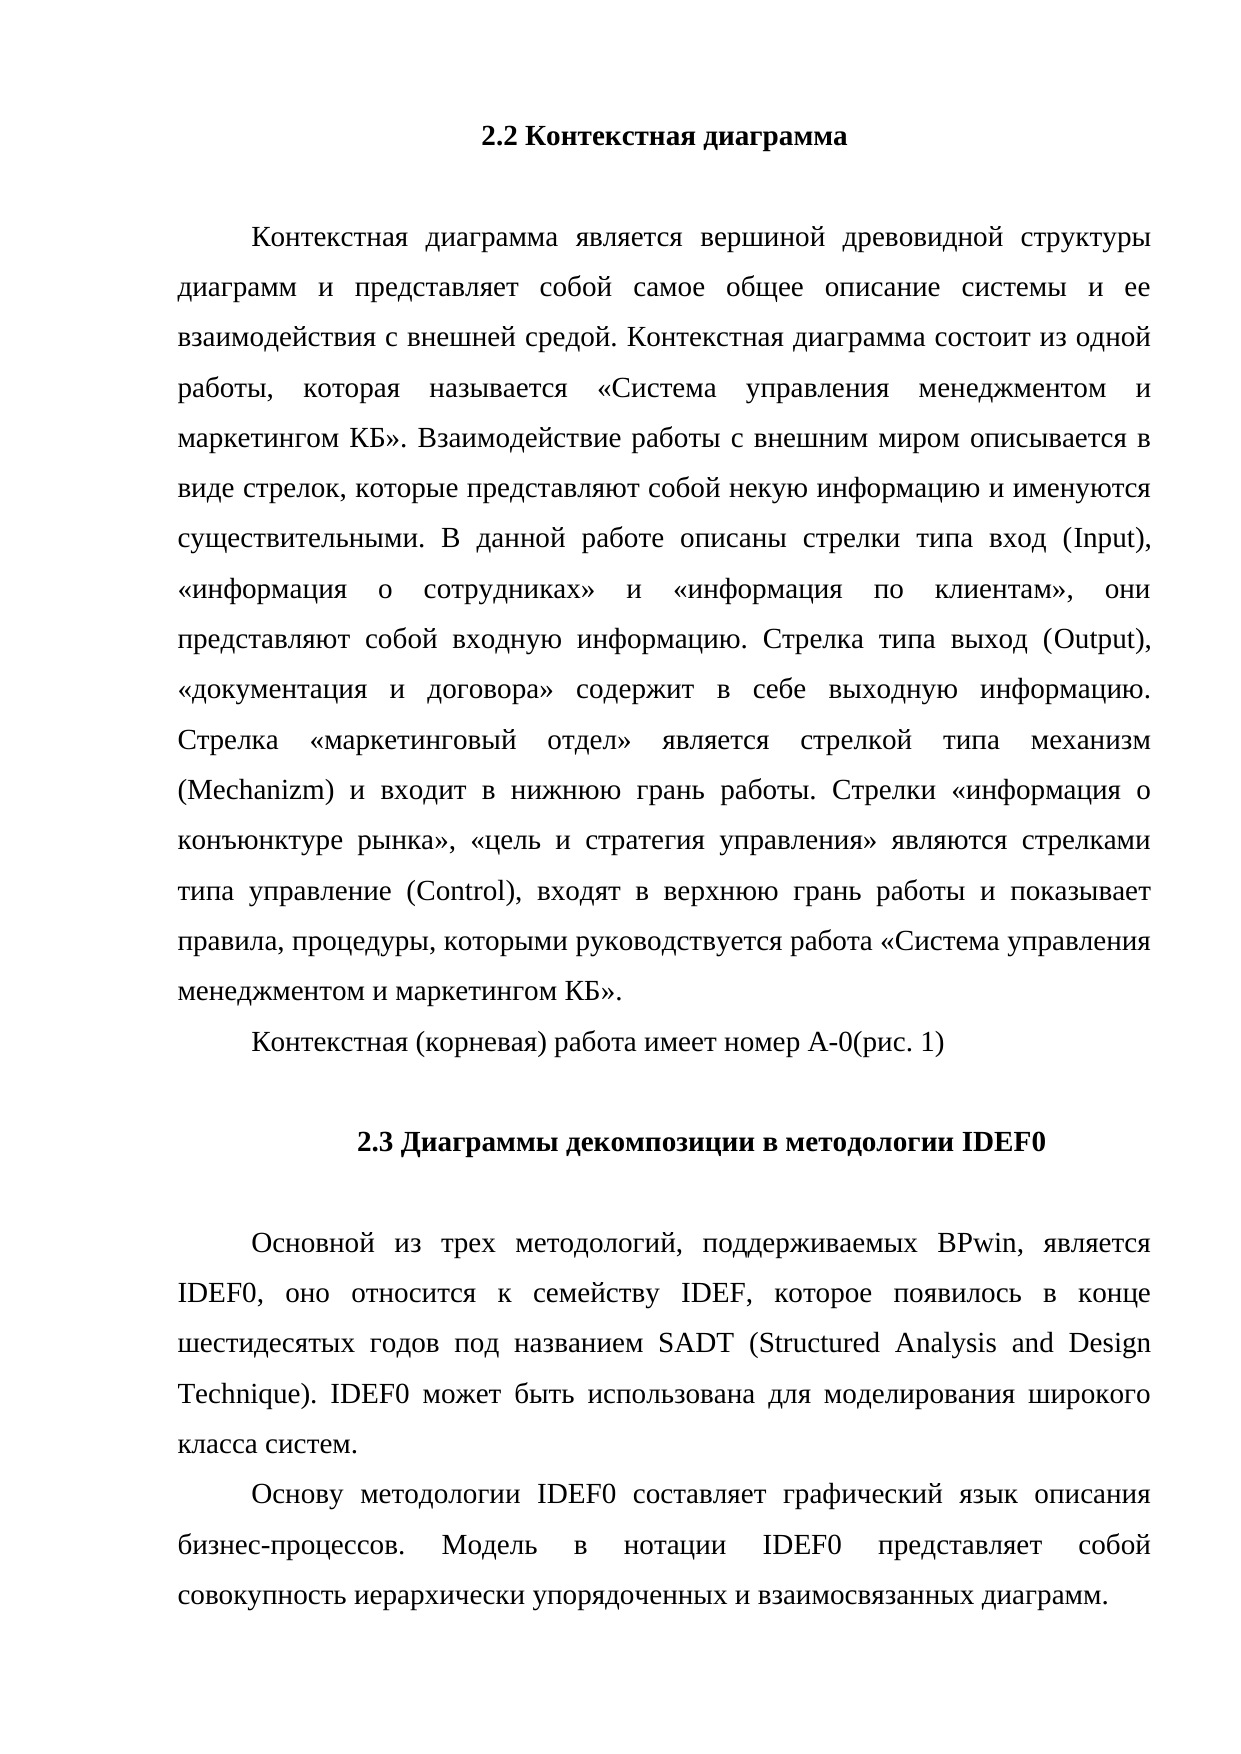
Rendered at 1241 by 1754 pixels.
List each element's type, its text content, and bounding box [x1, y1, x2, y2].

text Основу методологии IDEF0 составляет графический язык описания бизнес-процессов. Модель в нотации IDEF0 представляет собой совокупность иерархически упорядоченных и взаимосвязанных диаграмм. [177, 1477, 1152, 1611]
text Контекстная (корневая) работа имеет номер А-0(рис. 1) [177, 1024, 1152, 1057]
text Основной из трех методологий, поддерживаемых BPwin, является IDEF0, оно относится к семейству IDEF, которое появилось в конце шестидесятых годов под названием SADT (Structured Analysis and Design Technique). IDEF0 может быть использована для моделирования широкого класса систем. [177, 1225, 1152, 1460]
text Контекстная диаграмма является вершиной древовидной структуры диаграмм и представляет собой самое общее описание системы и ее взаимодействия с внешней средой. Контекстная диаграмма состоит из одной работы, которая называется «Система управления менеджментом и маркетингом КБ». Взаимодействие работы с внешним миром описывается в виде стрелок, которые представляют собой некую информацию и именуются существительными. В данной работе описаны стрелки типа вход (Input), «информация о сотрудниках» и «информация по клиентам», они представляют собой входную информацию. Стрелка типа выход (Output), «документация и договора» содержит в себе выходную информацию. Стрелка «маркетинговый отдел» является стрелкой типа механизм (Mechanizm) и входит в нижнюю грань работы. Стрелки «информация о конъюнктуре рынка», «цель и стратегия управления» являются стрелками типа управление (Control), входят в верхнюю грань работы и показывает правила, процедуры, которыми руководствуется работа «Система управления менеджментом и маркетингом КБ». [177, 219, 1152, 1007]
text 2.3 Диаграммы декомпозиции в методологии IDEF0 [177, 1124, 1152, 1158]
text 2.2 Контекстная диаграмма [177, 118, 1152, 152]
